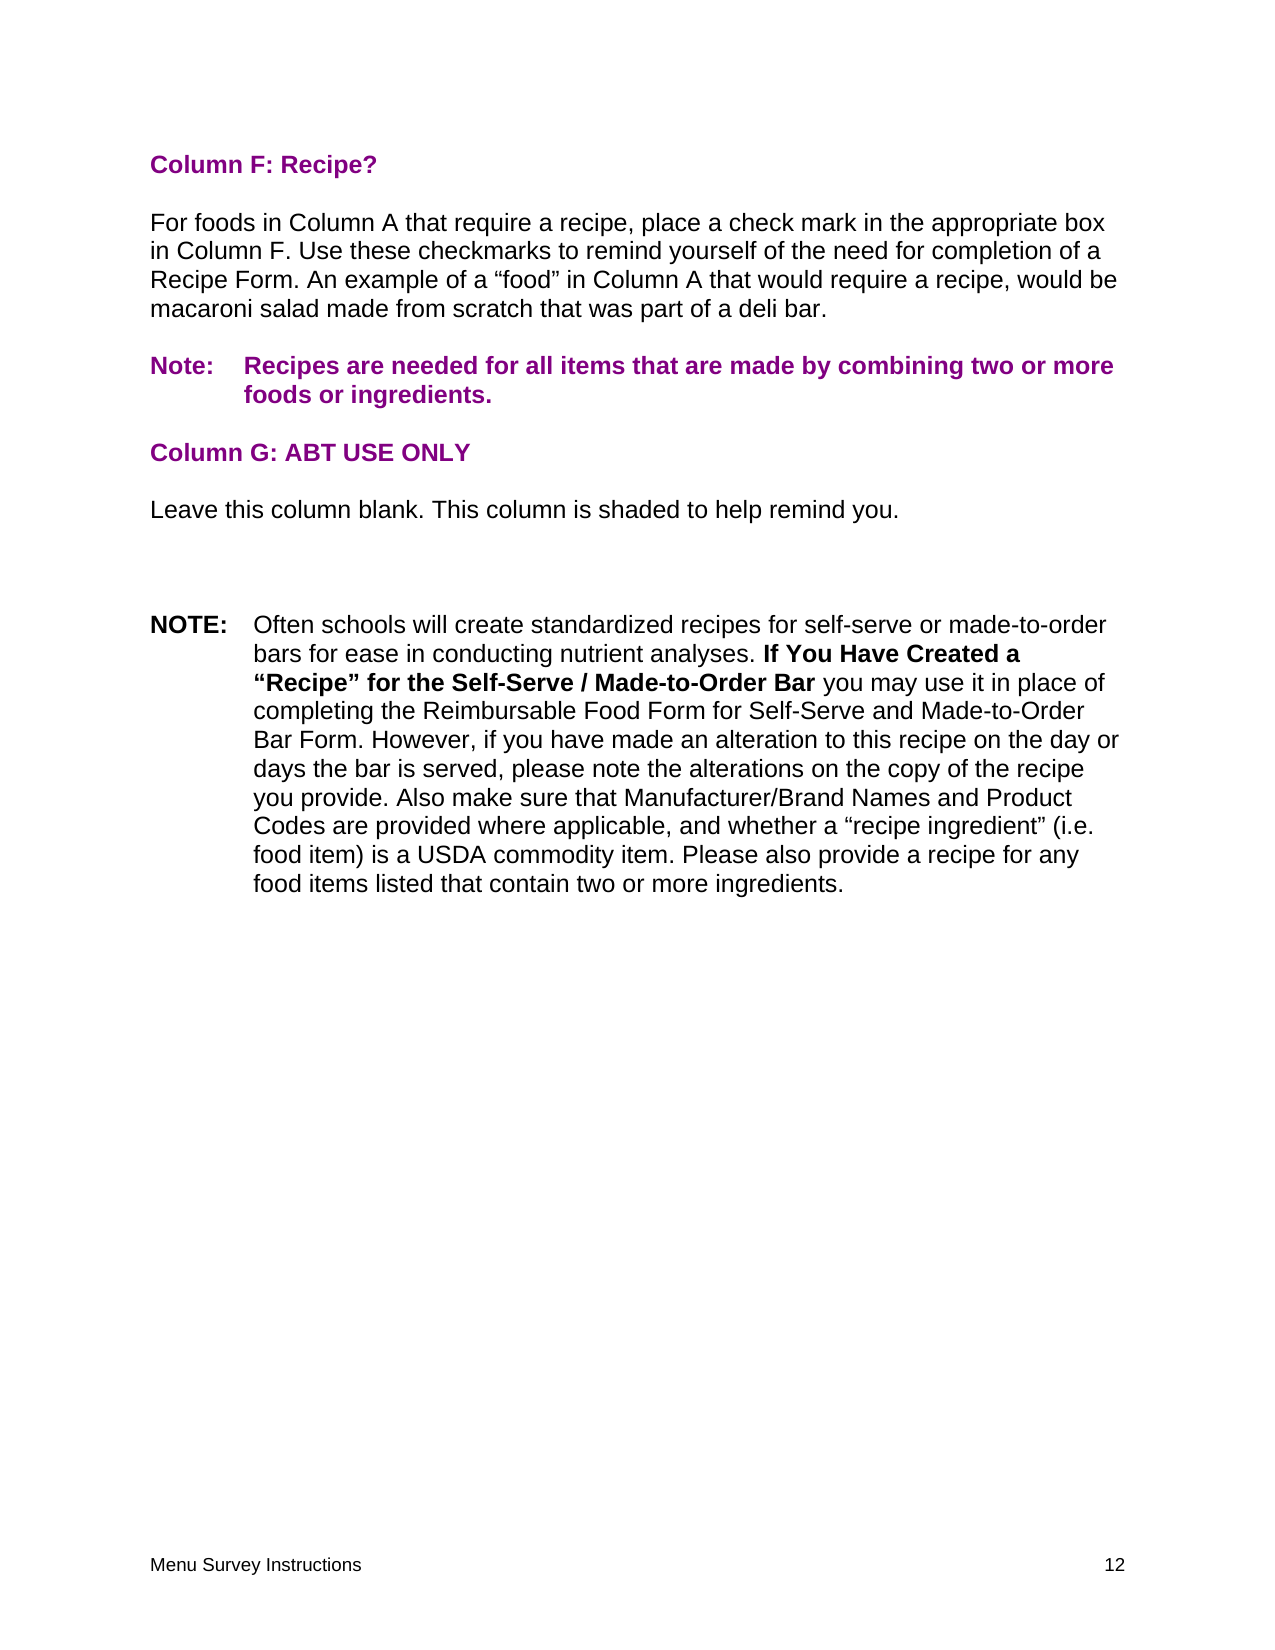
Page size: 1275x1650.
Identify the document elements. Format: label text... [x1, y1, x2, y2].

text Note: Recipes are needed for all items that are made by combining two or more foods or ingredients. [150, 351, 1125, 409]
text For foods in Column A that require a recipe, place a check mark in the appropriate box in Column F. Use these checkmarks to remind yourself of the need for completion of a Recipe Form. An example of a “food” in Column A that would require a recipe, would be macaroni salad made from scratch that was part of a deli bar. [150, 207, 1125, 322]
text Column F: Recipe? [150, 150, 1125, 179]
text Leave this column blank. This column is shaded to help remind you. [150, 495, 1125, 524]
text NOTE: Often schools will create standardized recipes for self-serve or made-to-order bars for ease in conducting nutrient analyses. If You Have Created a “Recipe” for the Self-Serve / Made-to-Order Bar you may use it in place of completing the Reimbursable Food Form for Self-Serve and Made-to-Order Bar Form. However, if you have made an alteration to this recipe on the day or days the bar is served, please note the alterations on the copy of the recipe you provide. Also make sure that Manufacturer/Brand Names and Product Codes are provided where applicable, and whether a “recipe ingredient” (i.e. food item) is a USDA commodity item. Please also provide a recipe for any food items listed that contain two or more ingredients. [150, 610, 1125, 897]
text Column G: ABT USE ONLY [150, 437, 1125, 466]
